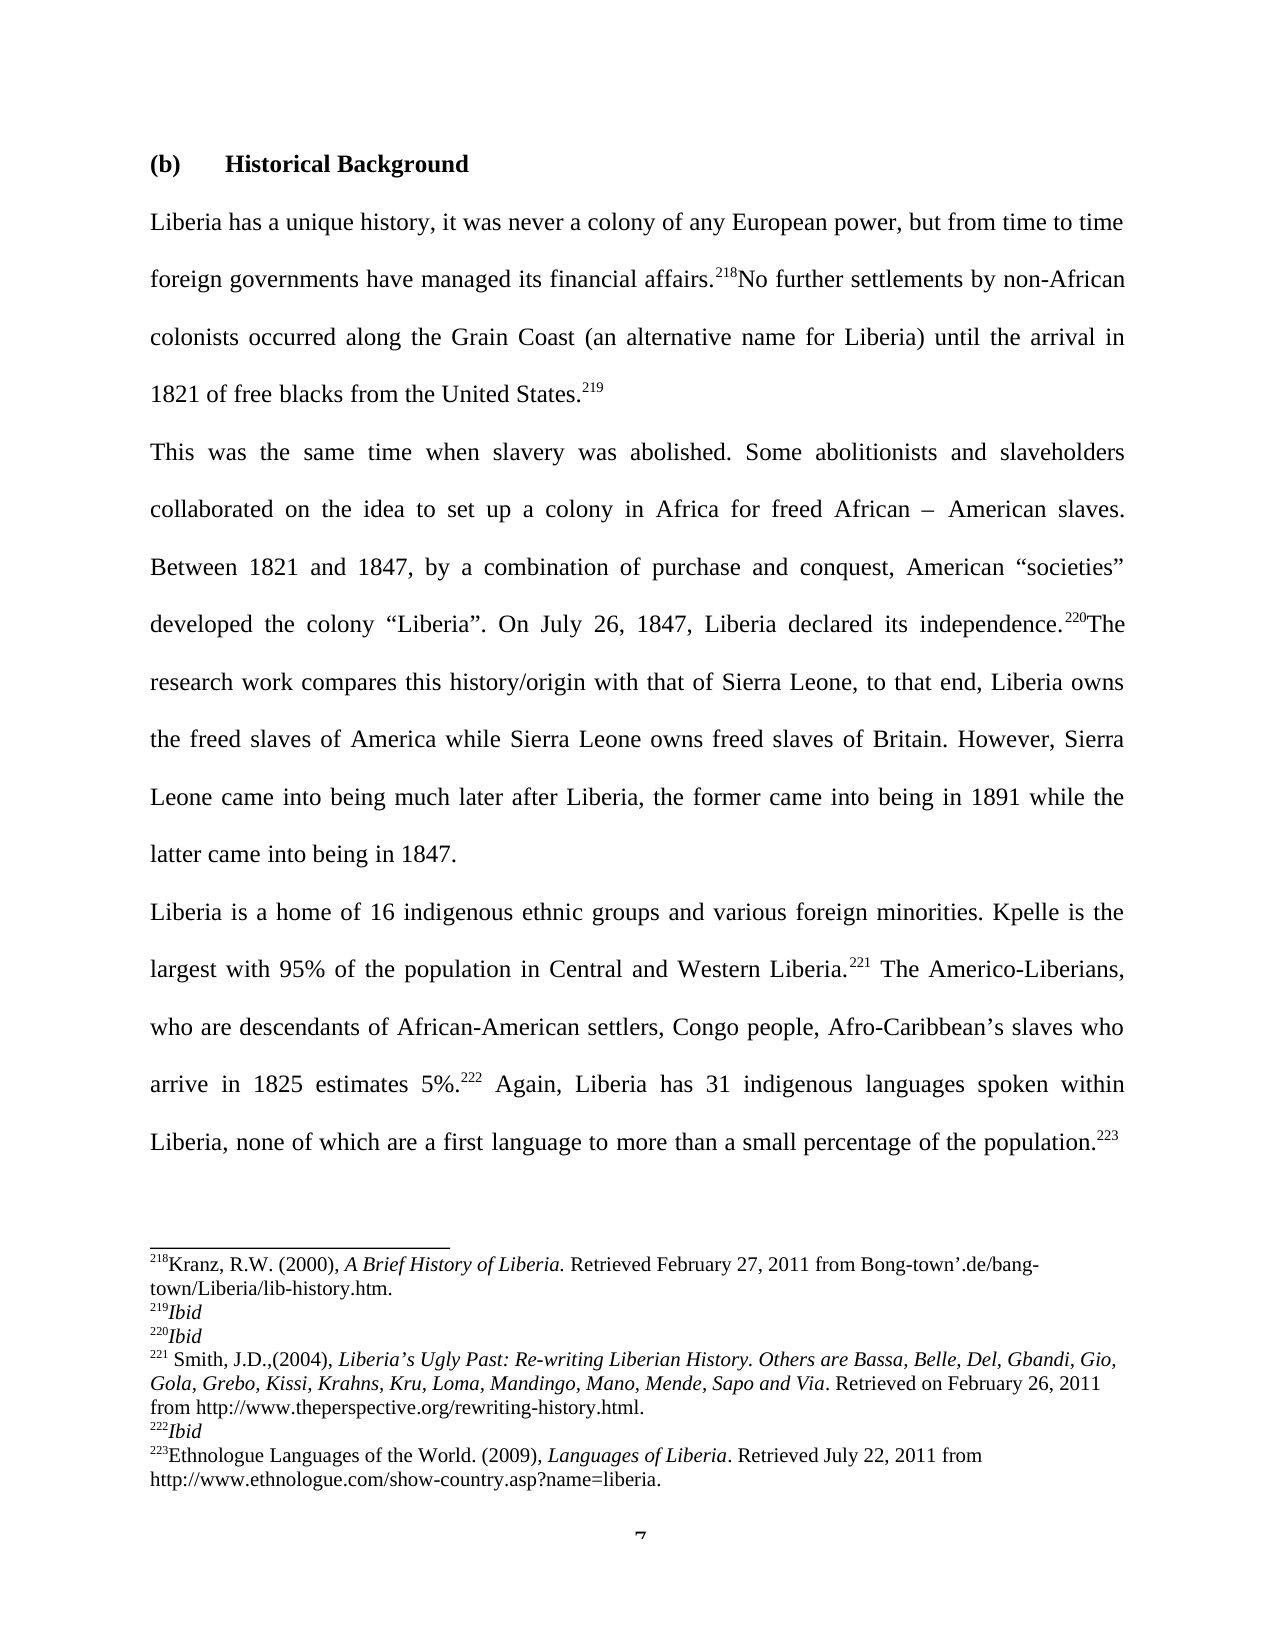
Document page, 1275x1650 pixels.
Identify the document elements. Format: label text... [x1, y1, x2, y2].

text 218Kranz, R.W. (2000), A Brief History of Liberia. Retrieved February 27, 2011 from Bong-town’.de/bang- town/Liberia/lib-history.htm. [150, 1252, 1043, 1300]
text 219Ibid 220Ibid [150, 1300, 206, 1348]
text Liberia is a home of 16 indigenous ethnic groups and various foreign minorities. Kpelle is the largest with 95% of the population in Central and Western Liberia.221 The Americo-Liberians, who are descendants of African-American settlers, Congo people, Afro-Caribbean’s slaves who arrive in 1825 estimates 5%.222 Again, Liberia has 31 indigenous languages spoken within Liberia, none of which are a first language to more than a small percentage of the population.223 [150, 897, 1125, 1156]
text This was the same time when slavery was abolished. Some abolitionists and slaveholders collaborated on the idea to set up a colony in Africa for freed African – American slaves. Between 1821 and 1847, by a combination of purchase and conquest, American “societies” developed the colony “Liberia”. On July 26, 1847, Liberia declared its independence.220The research work compares this history/origin with that of Sierra Leone, to that end, Liberia owns the freed slaves of America while Sierra Leone owns freed slaves of Britain. However, Sierra Leone came into being much later after Liberia, the former came into being in 1891 while the latter came into being in 1847. [150, 437, 1125, 868]
text 221 Smith, J.D.,(2004), Liberia’s Ugly Past: Re-writing Liberian History. Others are Bassa, Belle, Del, Gbandi, Gio, Gola, Grebo, Kissi, Krahns, Kru, Loma, Mandingo, Mano, Mende, Sapo and Via. Retrieved on February 26, 2011 from http://www.theperspective.org/rewriting-history.html. [150, 1348, 1121, 1419]
text 223Ethnologue Languages of the World. (2009), Languages of Liberia. Retrieved July 22, 2011 from http://www.ethnologue.com/show-country.asp?name=liberia. [150, 1443, 986, 1491]
text 222Ibid [150, 1419, 1137, 1443]
subtitle Historical Background [150, 149, 1137, 178]
text Liberia has a unique history, it was never a colony of any European power, but from time to time foreign governments have managed its financial affairs.218No further settlements by non-African colonists occurred along the Grain Coast (an alternative name for Liberia) until the arrival in 1821 of free blacks from the United States.219 [150, 207, 1126, 408]
